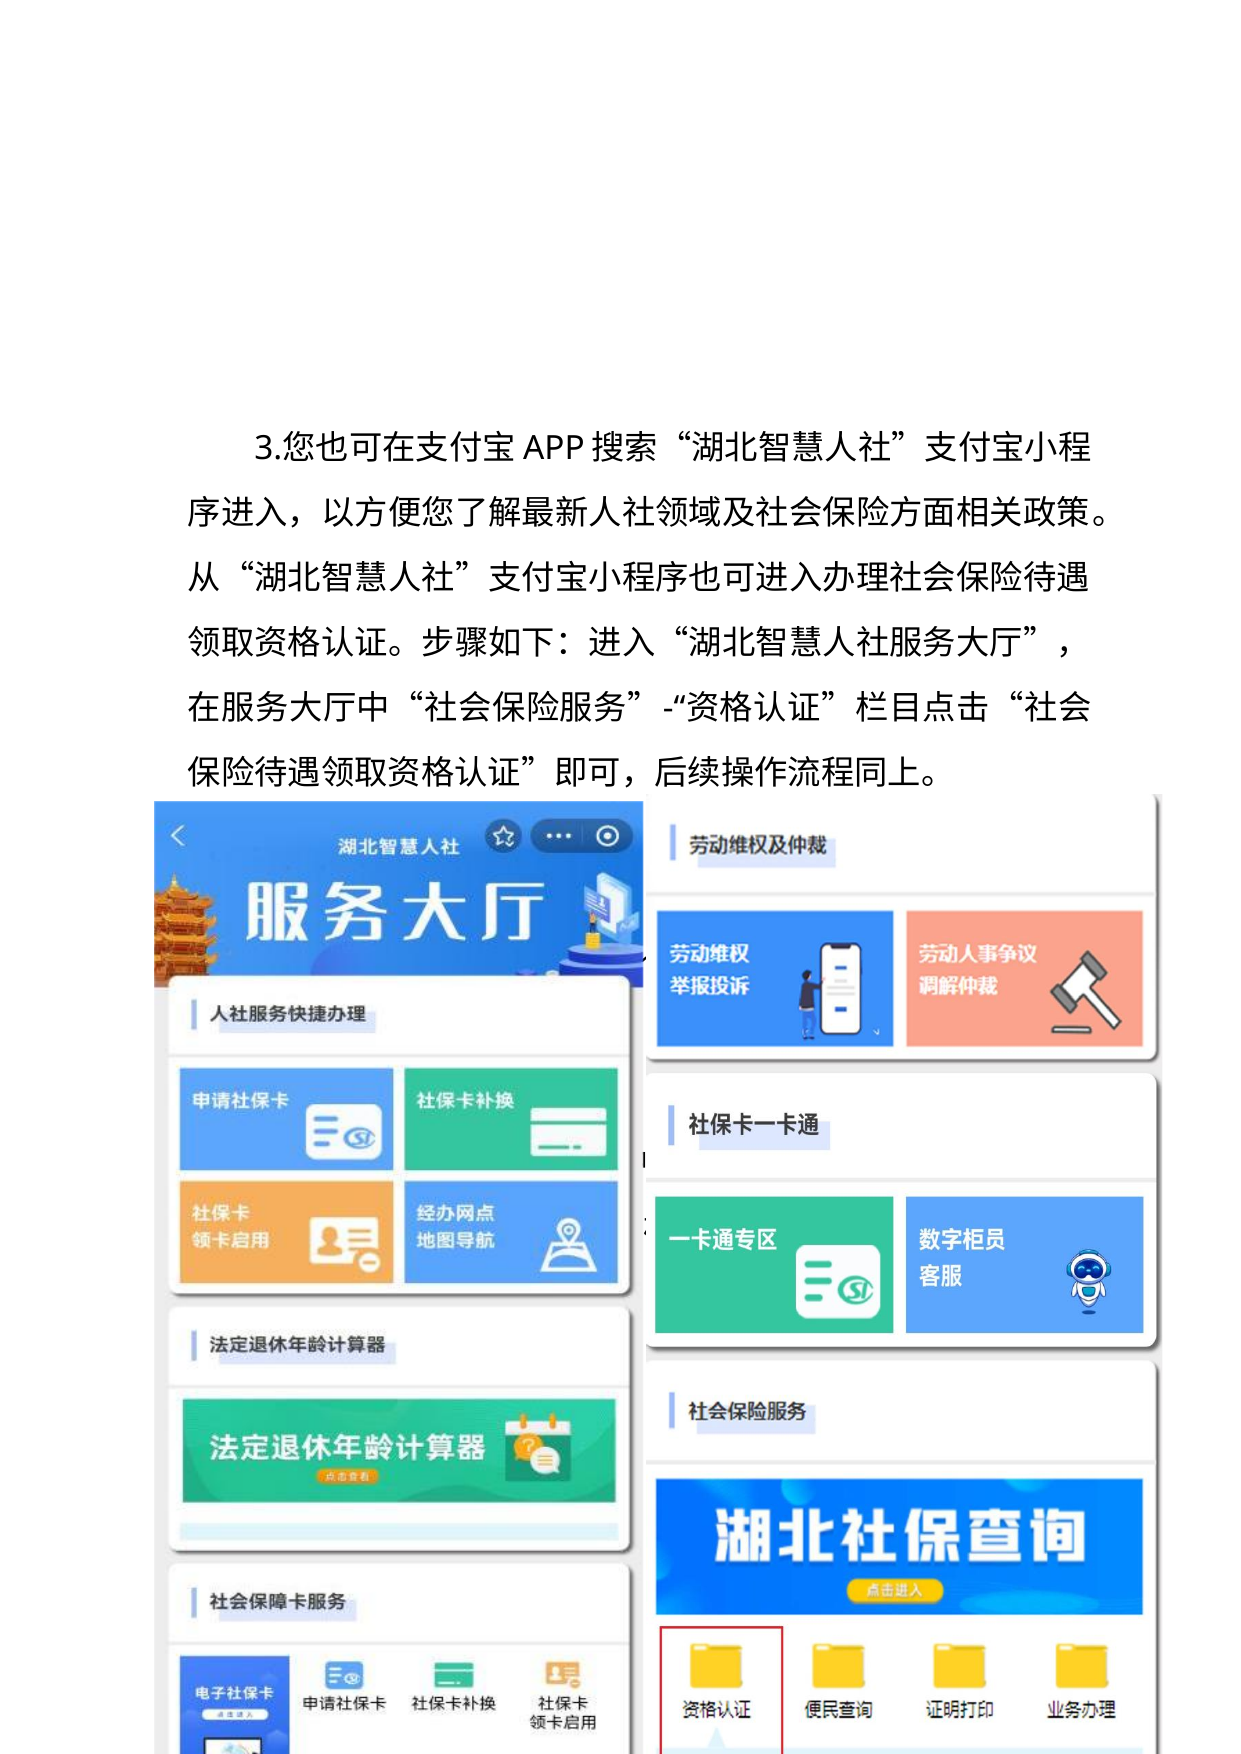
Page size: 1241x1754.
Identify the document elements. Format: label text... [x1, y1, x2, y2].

picture [154, 801, 644, 1754]
text 3.您也可在支付宝APP搜索“湖北智慧人社”支付宝小程序进入，以方便您了解最新人社领域及社会保险方面相关政策。从“湖北智慧人社”支付宝小程序也可进入办理社会保险待遇领取资格认证。步骤如下：进入“湖北智慧人社服务大厅”，在服务大厅中“社会保险服务”-“资格认证”栏目点击“社会保险待遇领取资格认证”即可，后续操作流程同上。 [187, 413, 1093, 803]
picture [646, 794, 1163, 1754]
